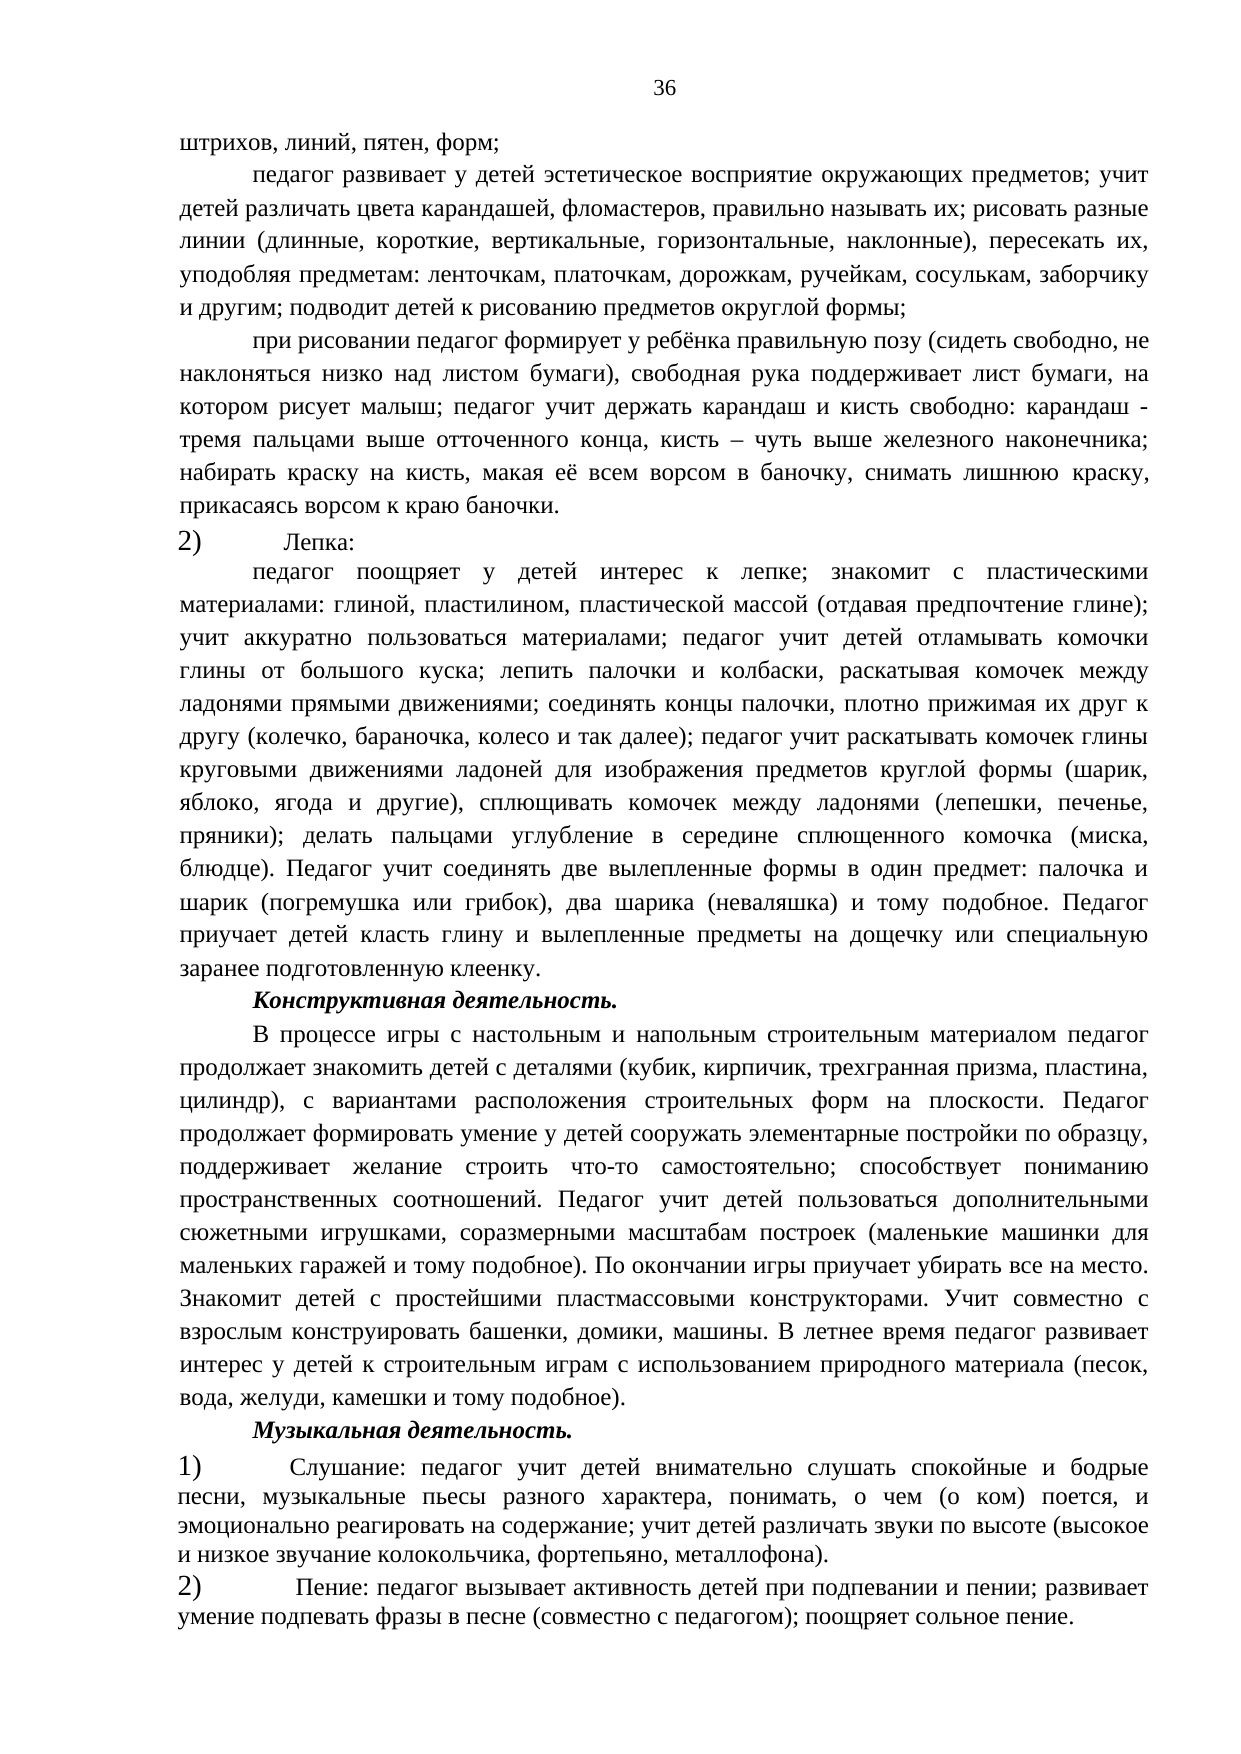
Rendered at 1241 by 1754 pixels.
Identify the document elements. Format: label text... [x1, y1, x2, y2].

text педагог развивает у детей эстетическое восприятие окружающих предметов; учит детей различать цвета карандашей, фломастеров, правильно называть их; рисовать разные линии (длинные, короткие, вертикальные, горизонтальные, наклонные), пересекать их, уподобляя предметам: ленточкам, платочкам, дорожкам, ручейкам, сосулькам, заборчику и другим; подводит детей к рисованию предметов округлой формы; [179, 159, 1149, 320]
list Слушание: педагог учит детей внимательно слушать спокойные и бодрые песни, музыкальные пьесы разного характера, понимать, о чем (о ком) поется, и эмоционально реагировать на содержание; учит детей различать звуки по высоте (высокое и низкое звучание колокольчика, фортепьяно, металлофона). [177, 1448, 1149, 1568]
text при рисовании педагог формирует у ребёнка правильную позу (сидеть свободно, не наклоняться низко над листом бумаги), свободная рука поддерживает лист бумаги, на котором рисует малыш; педагог учит держать карандаш и кисть свободно: карандаш - тремя пальцами выше отточенного конца, кисть – чуть выше железного наконечника; набирать краску на кисть, макая её всем ворсом в баночку, снимать лишнюю краску, прикасаясь ворсом к краю баночки. [179, 325, 1149, 518]
text Музыкальная деятельность. [252, 1415, 1152, 1444]
list Лепка: [177, 523, 1152, 556]
list Пение: педагог вызывает активность детей при подпевании и пении; развивает умение подпевать фразы в песне (совместно с педагогом); поощряет сольное пение. [177, 1568, 1149, 1630]
text педагог поощряет у детей интерес к лепке; знакомит с пластическими материалами: глиной, пластилином, пластической массой (отдавая предпочтение глине); учит аккуратно пользоваться материалами; педагог учит детей отламывать комочки глины от большого куска; лепить палочки и колбаски, раскатывая комочек между ладонями прямыми движениями; соединять концы палочки, плотно прижимая их друг к другу (колечко, бараночка, колесо и так далее); педагог учит раскатывать комочек глины круговыми движениями ладоней для изображения предметов круглой формы (шарик, яблоко, ягода и другие), сплющивать комочек между ладонями (лепешки, печенье, пряники); делать пальцами углубление в середине сплющенного комочка (миска, блюдце). Педагог учит соединять две вылепленные формы в один предмет: палочка и шарик (погремушка или грибок), два шарика (неваляшка) и тому подобное. Педагог приучает детей класть глину и вылепленные предметы на дощечку или специальную заранее подготовленную клеенку. [179, 556, 1149, 981]
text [179, 127, 1149, 155]
text Конструктивная деятельность. [252, 986, 1152, 1014]
text В процессе игры с настольным и напольным строительным материалом педагог продолжает знакомить детей с деталями (кубик, кирпичик, трехгранная призма, пластина, цилиндр), с вариантами расположения строительных форм на плоскости. Педагог продолжает формировать умение у детей сооружать элементарные постройки по образцу, поддерживает желание строить что-то самостоятельно; способствует пониманию пространственных соотношений. Педагог учит детей пользоваться дополнительными сюжетными игрушками, соразмерными масштабам построек (маленькие машинки для маленьких гаражей и тому подобное). По окончании игры приучает убирать все на место. Знакомит детей с простейшими пластмассовыми конструкторами. Учит совместно с взрослым конструировать башенки, домики, машины. В летнее время педагог развивает интерес у детей к строительным играм с использованием природного материала (песок, вода, желуди, камешки и тому подобное). [179, 1019, 1149, 1411]
